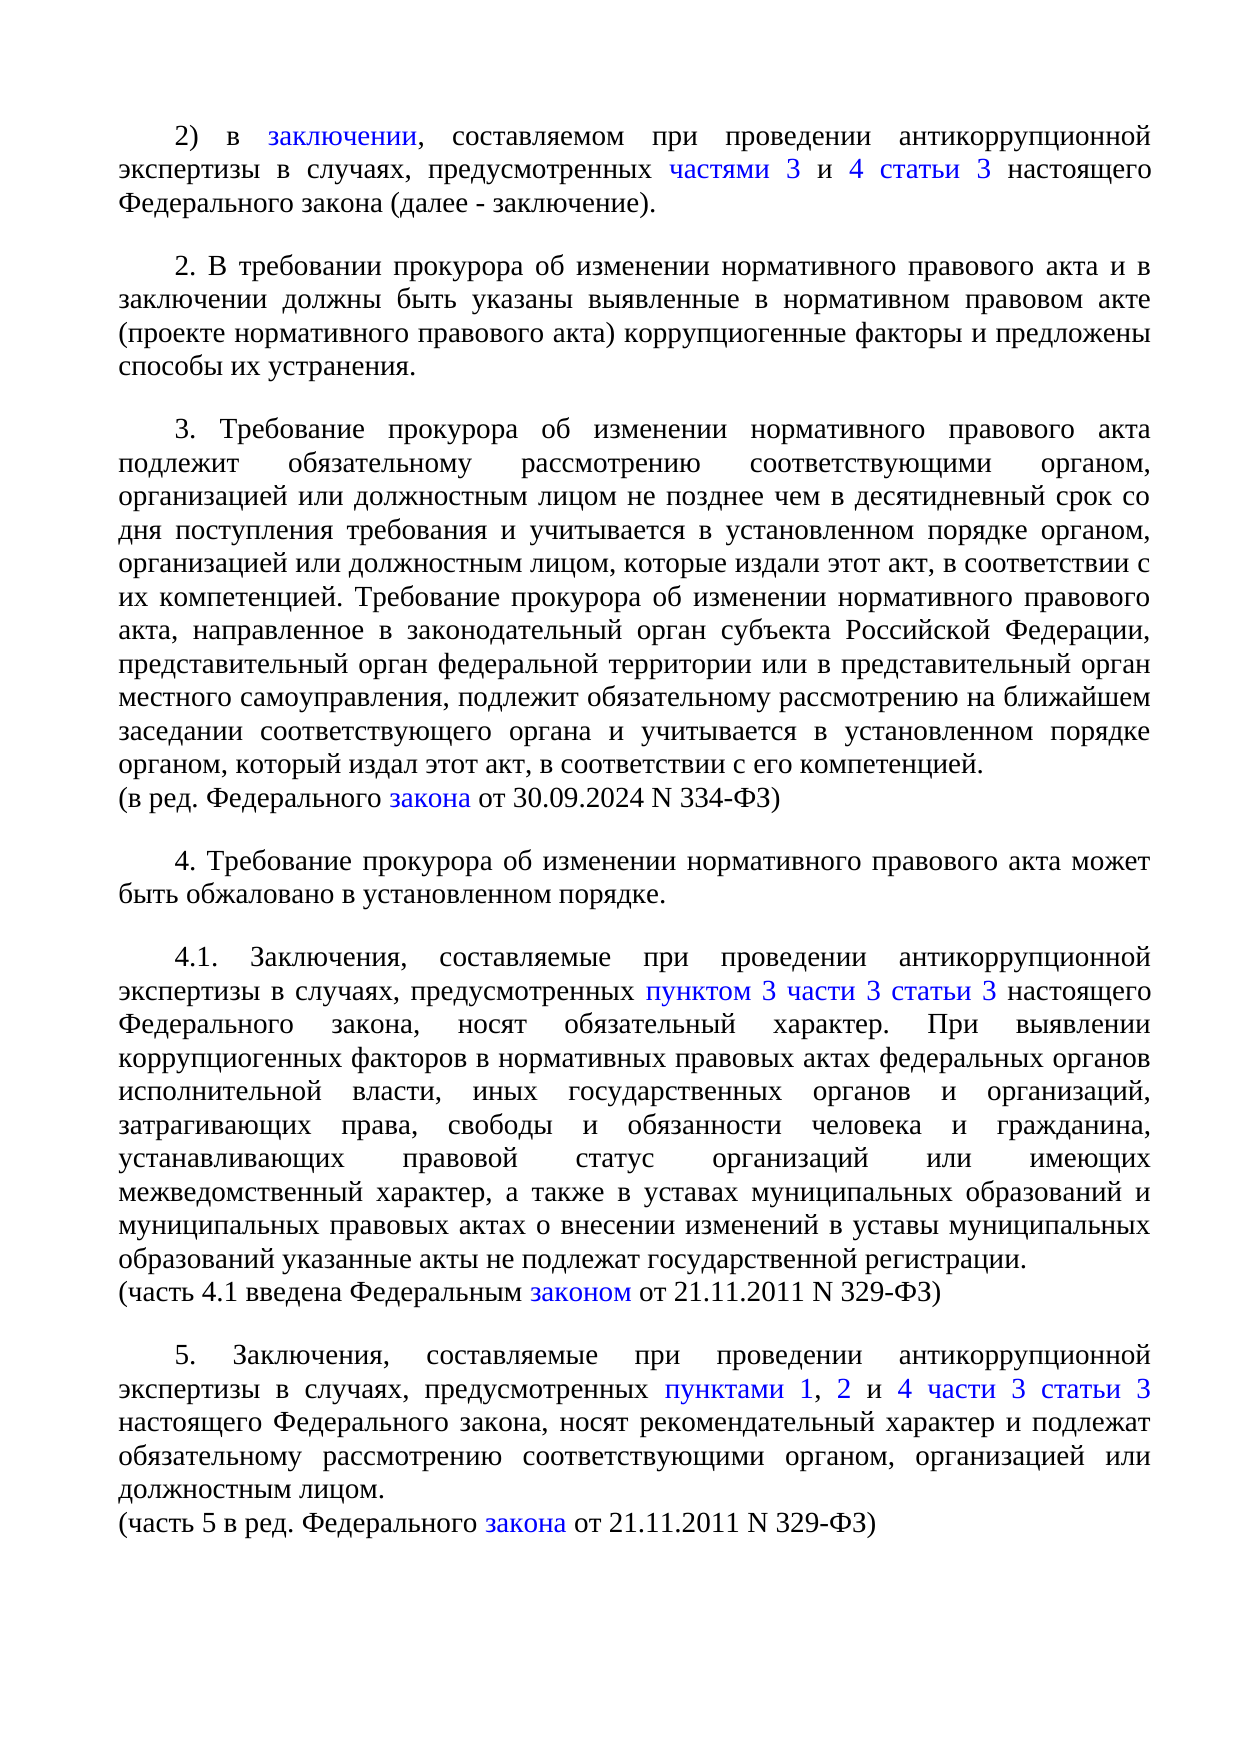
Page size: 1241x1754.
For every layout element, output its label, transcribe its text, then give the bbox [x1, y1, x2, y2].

text 4. Требование прокурора об изменении нормативного правового акта может быть обжаловано в установленном порядке. [118, 843, 1152, 910]
text 2) в заключении, составляемом при проведении антикоррупционной экспертизы в случаях, предусмотренных частями 3 и 4 статьи 3 настоящего Федерального закона (далее - заключение). [118, 118, 1152, 219]
text (часть 5 в ред. Федерального закона от 21.11.2011 N 329-ФЗ) [118, 1505, 1152, 1538]
text 5. Заключения, составляемые при проведении антикоррупционной экспертизы в случаях, предусмотренных пунктами 1, 2 и 4 части 3 статьи 3 настоящего Федерального закона, носят рекомендательный характер и подлежат обязательному рассмотрению соответствующими органом, организацией или должностным лицом. [118, 1337, 1152, 1505]
text 3. Требование прокурора об изменении нормативного правового акта подлежит обязательному рассмотрению соответствующими органом, организацией или должностным лицом не позднее чем в десятидневный срок со дня поступления требования и учитывается в установленном порядке органом, организацией или должностным лицом, которые издали этот акт, в соответствии с их компетенцией. Требование прокурора об изменении нормативного правового акта, направленное в законодательный орган субъекта Российской Федерации, представительный орган федеральной территории или в представительный орган местного самоуправления, подлежит обязательному рассмотрению на ближайшем заседании соответствующего органа и учитывается в установленном порядке органом, который издал этот акт, в соответствии с его компетенцией. [118, 411, 1152, 780]
text 4.1. Заключения, составляемые при проведении антикоррупционной экспертизы в случаях, предусмотренных пунктом 3 части 3 статьи 3 настоящего Федерального закона, носят обязательный характер. При выявлении коррупциогенных факторов в нормативных правовых актах федеральных органов исполнительной власти, иных государственных органов и организаций, затрагивающих права, свободы и обязанности человека и гражданина, устанавливающих правовой статус организаций или имеющих межведомственный характер, а также в уставах муниципальных образований и муниципальных правовых актах о внесении изменений в уставы муниципальных образований указанные акты не подлежат государственной регистрации. [118, 939, 1152, 1274]
text (в ред. Федерального закона от 30.09.2024 N 334-ФЗ) [118, 780, 1152, 814]
text 2. В требовании прокурора об изменении нормативного правового акта и в заключении должны быть указаны выявленные в нормативном правовом акте (проекте нормативного правового акта) коррупциогенные факторы и предложены способы их устранения. [118, 248, 1152, 382]
text (часть 4.1 введена Федеральным законом от 21.11.2011 N 329-ФЗ) [118, 1274, 1152, 1308]
